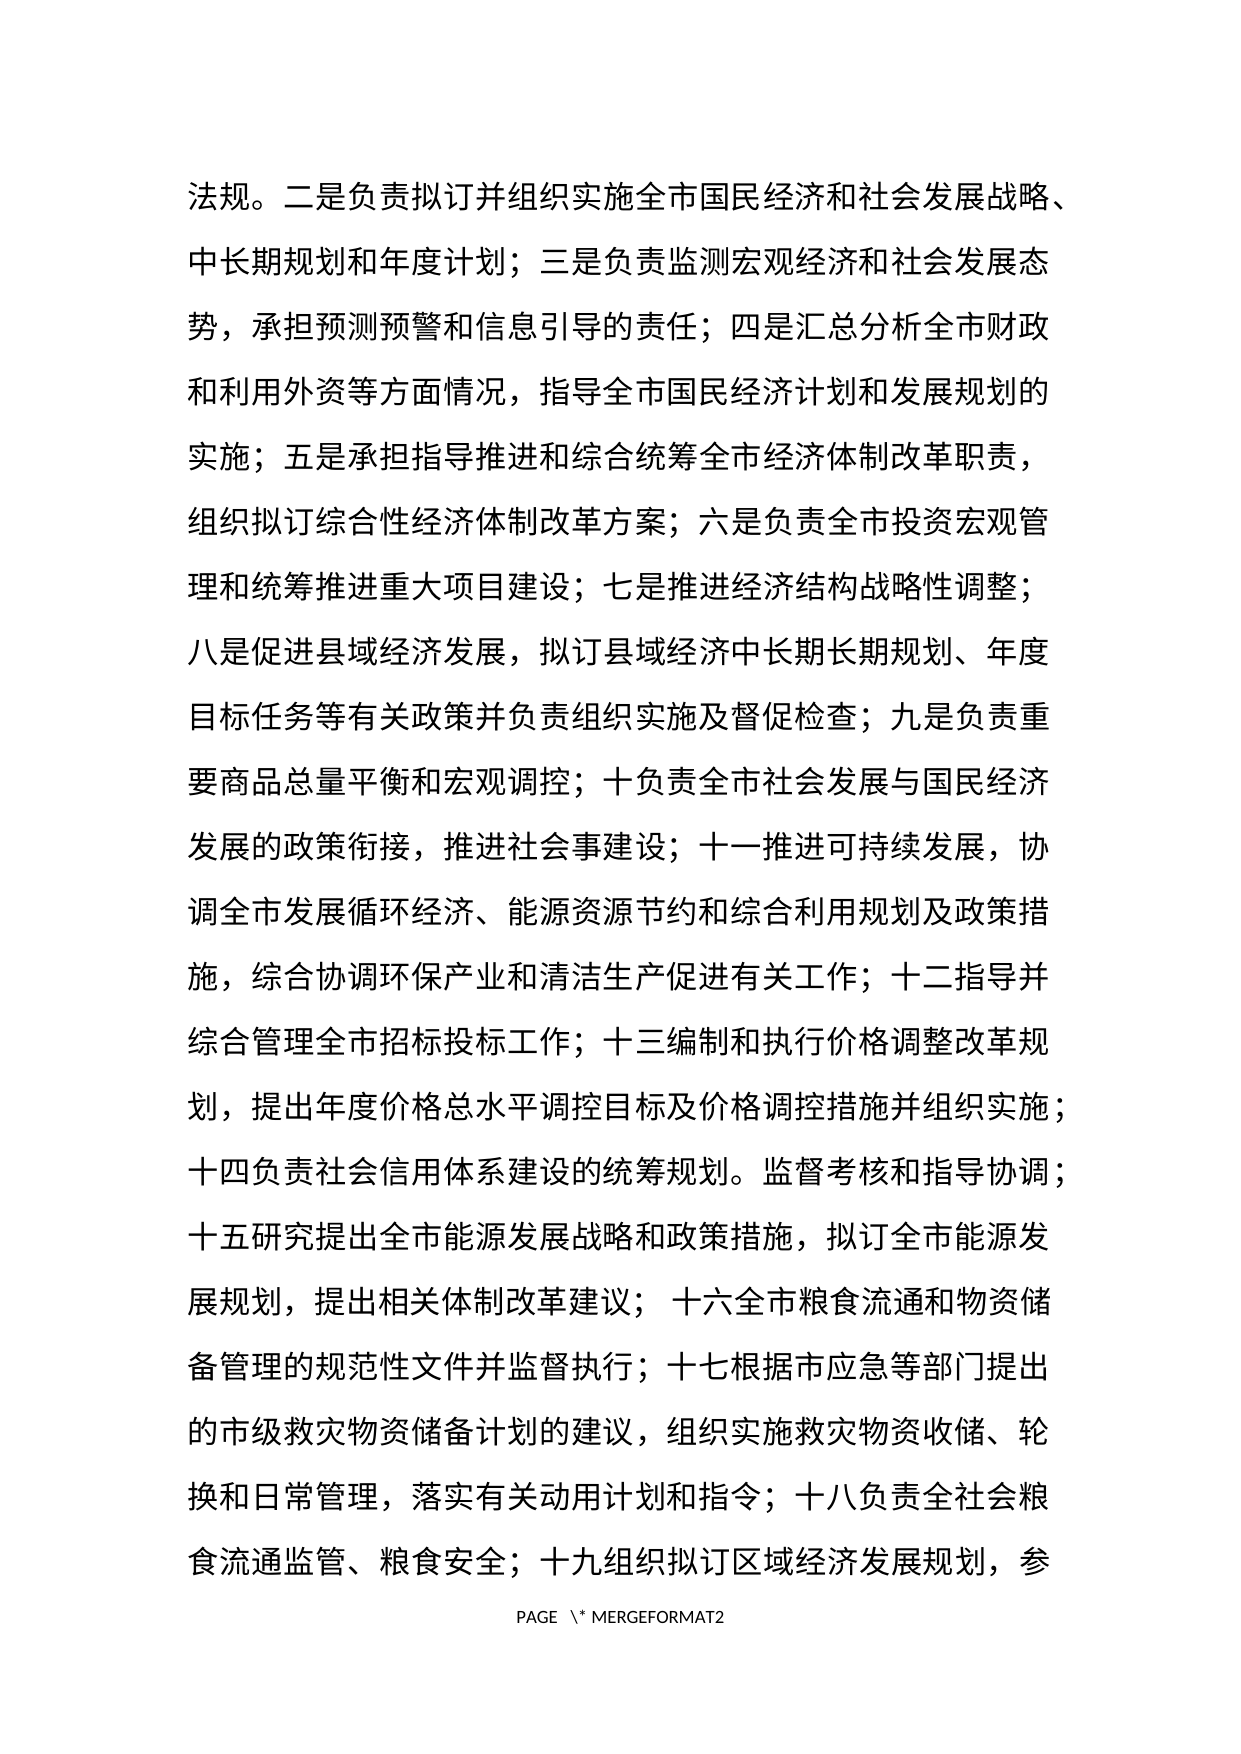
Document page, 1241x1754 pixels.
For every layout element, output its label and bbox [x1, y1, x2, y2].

text [187, 162, 1053, 1592]
